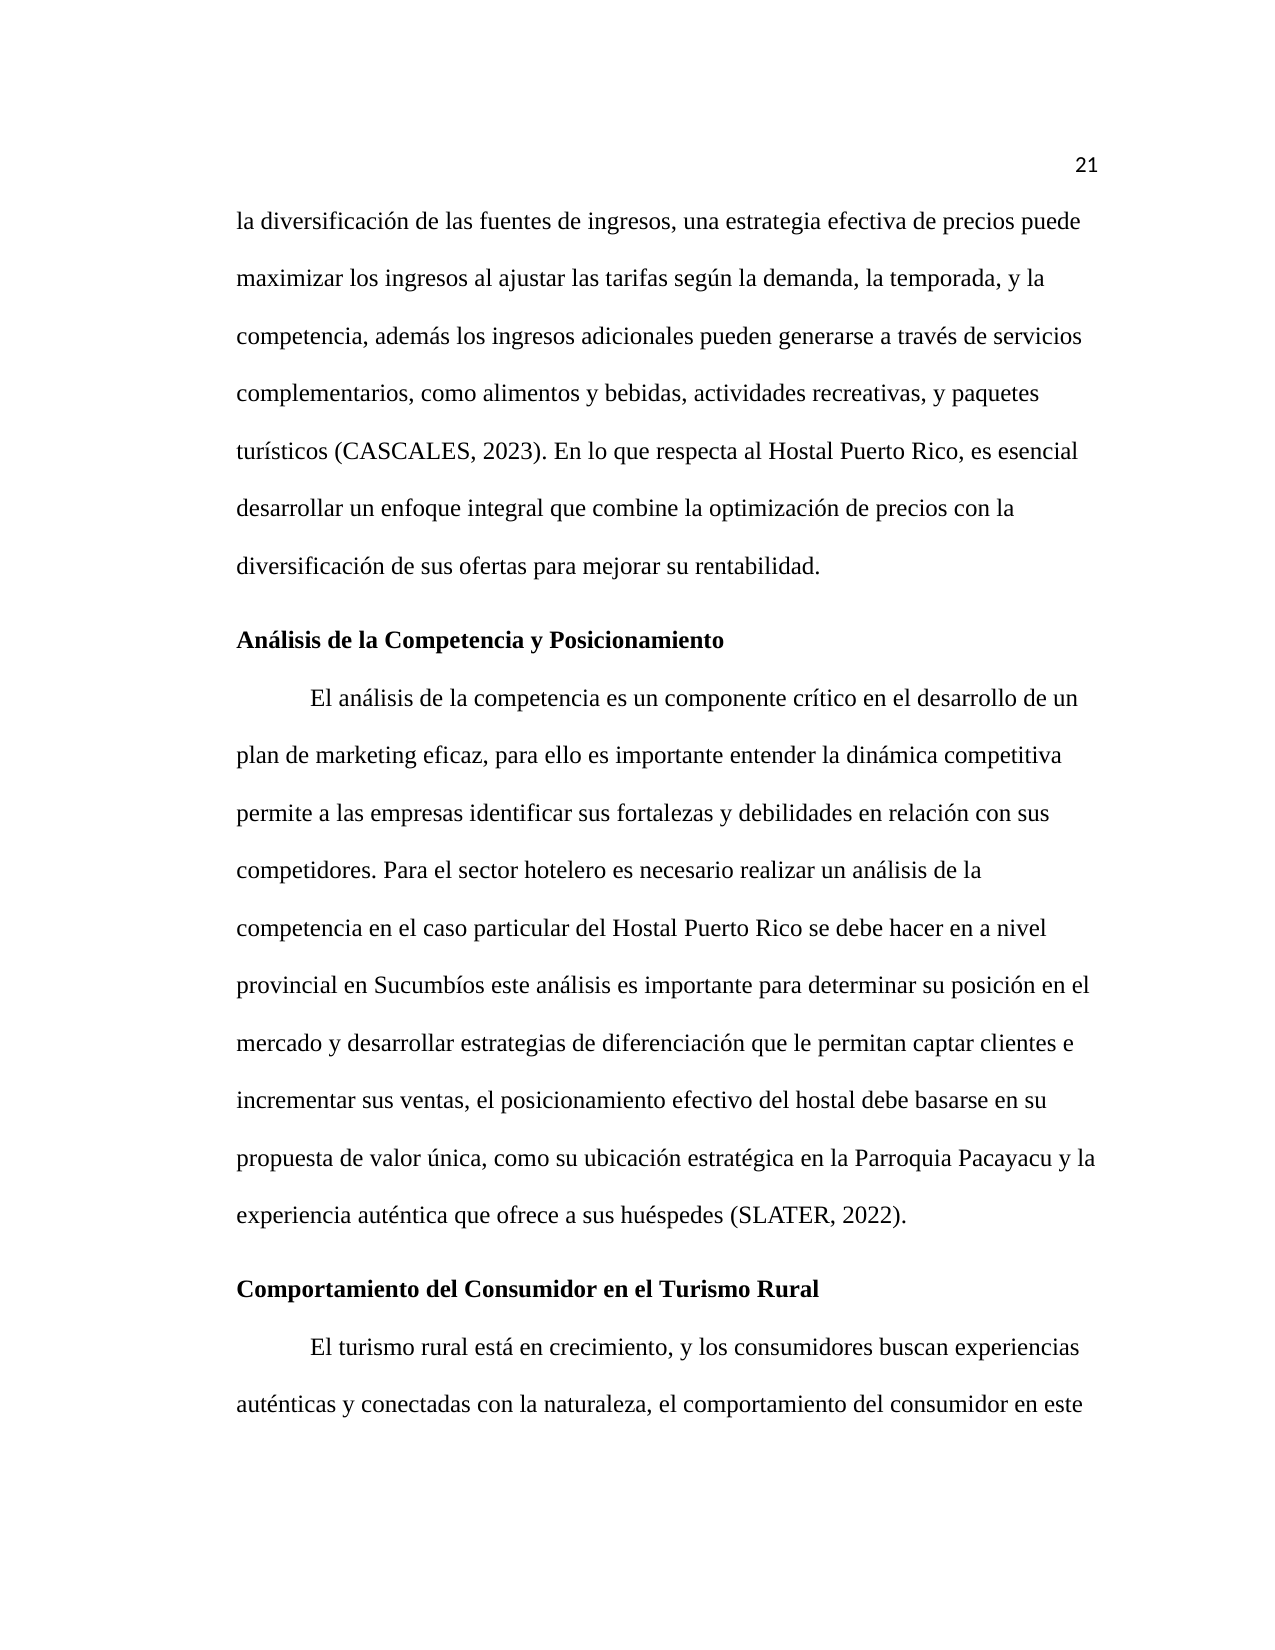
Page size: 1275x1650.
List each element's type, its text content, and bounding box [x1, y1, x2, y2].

subtitle Comportamiento del Consumidor en el Turismo Rural [236, 1274, 1098, 1303]
text El análisis de la competencia es un componente crítico en el desarrollo de un plan de marketing eficaz, para ello es importante entender la dinámica competitiva permite a las empresas identificar sus fortalezas y debilidades en relación con sus competidores. Para el sector hotelero es necesario realizar un análisis de la competencia en el caso particular del Hostal Puerto Rico se debe hacer en a nivel provincial en Sucumbíos este análisis es importante para determinar su posición en el mercado y desarrollar estrategias de diferenciación que le permitan captar clientes e incrementar sus ventas, el posicionamiento efectivo del hostal debe basarse en su propuesta de valor única, como su ubicación estratégica en la Parroquia Pacayacu y la experiencia auténtica que ofrece a sus huéspedes . [236, 683, 1098, 1229]
subtitle Análisis de la Competencia y Posicionamiento [236, 625, 1098, 654]
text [236, 206, 1098, 580]
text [236, 1332, 1098, 1418]
